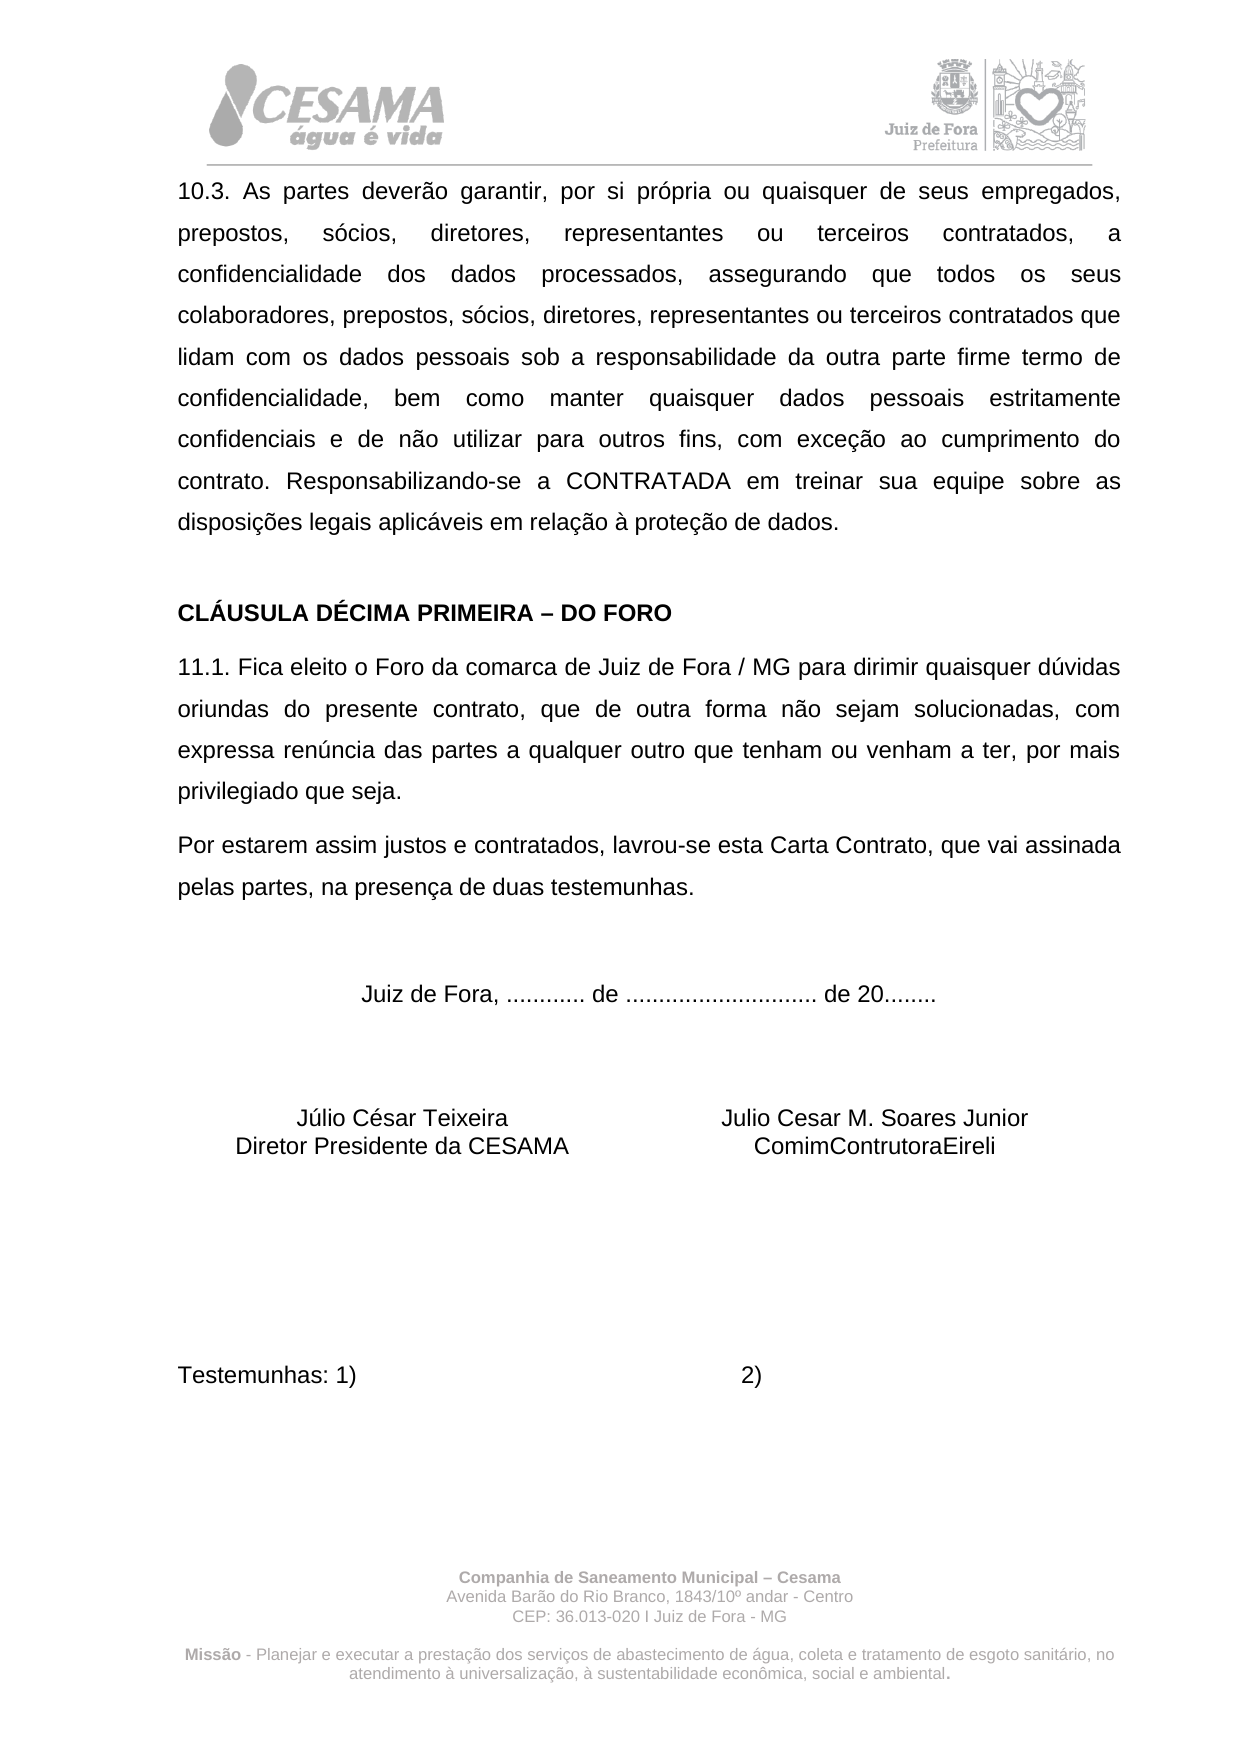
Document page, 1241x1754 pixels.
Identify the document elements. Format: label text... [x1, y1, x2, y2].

picture [206, 59, 1093, 166]
text 10.3. As partes deverão garantir, por si própria ou quaisquer de seus empregados, prepostos, sócios, diretores, representantes ou terceiros contratados, a confidencialidade dos dados processados, assegurando que todos os seus colaboradores, prepostos, sócios, diretores, representantes ou terceiros contratados que lidam com os dados pessoais sob a responsabilidade da outra parte firme termo de confidencialidade, bem como manter quaisquer dados pessoais estritamente confidenciais e de não utilizar para outros fins, com exceção ao cumprimento do contrato. Responsabilizando-se a CONTRATADA em treinar sua equipe sobre as disposições legais aplicáveis em relação à proteção de dados. [177, 177, 1122, 536]
subtitle CLÁUSULA DÉCIMA PRIMEIRA – DO FORO [177, 599, 1122, 627]
table_header Júlio César Teixeira Diretor Presidente da CESAMA [166, 1022, 638, 1159]
table_header Julio Cesar M. Soares Junior ComimContrutoraEireli [638, 1022, 1111, 1159]
text 11.1. Fica eleito o Foro da comarca de Juiz de Fora / MG para dirimir quaisquer dúvidas oriundas do presente contrato, que de outra forma não sejam solucionadas, com expressa renúncia das partes a qualquer outro que tenham ou venham a ter, por mais privilegiado que seja. [177, 653, 1122, 805]
text Testemunhas: 1) 2) [177, 1361, 1122, 1389]
text Juiz de Fora, ............ de ............................. de 20........ [177, 980, 1122, 1008]
text Por estarem assim justos e contratados, lavrou-se esta Carta Contrato, que vai assinada pelas partes, na presença de duas testemunhas. [177, 831, 1122, 900]
